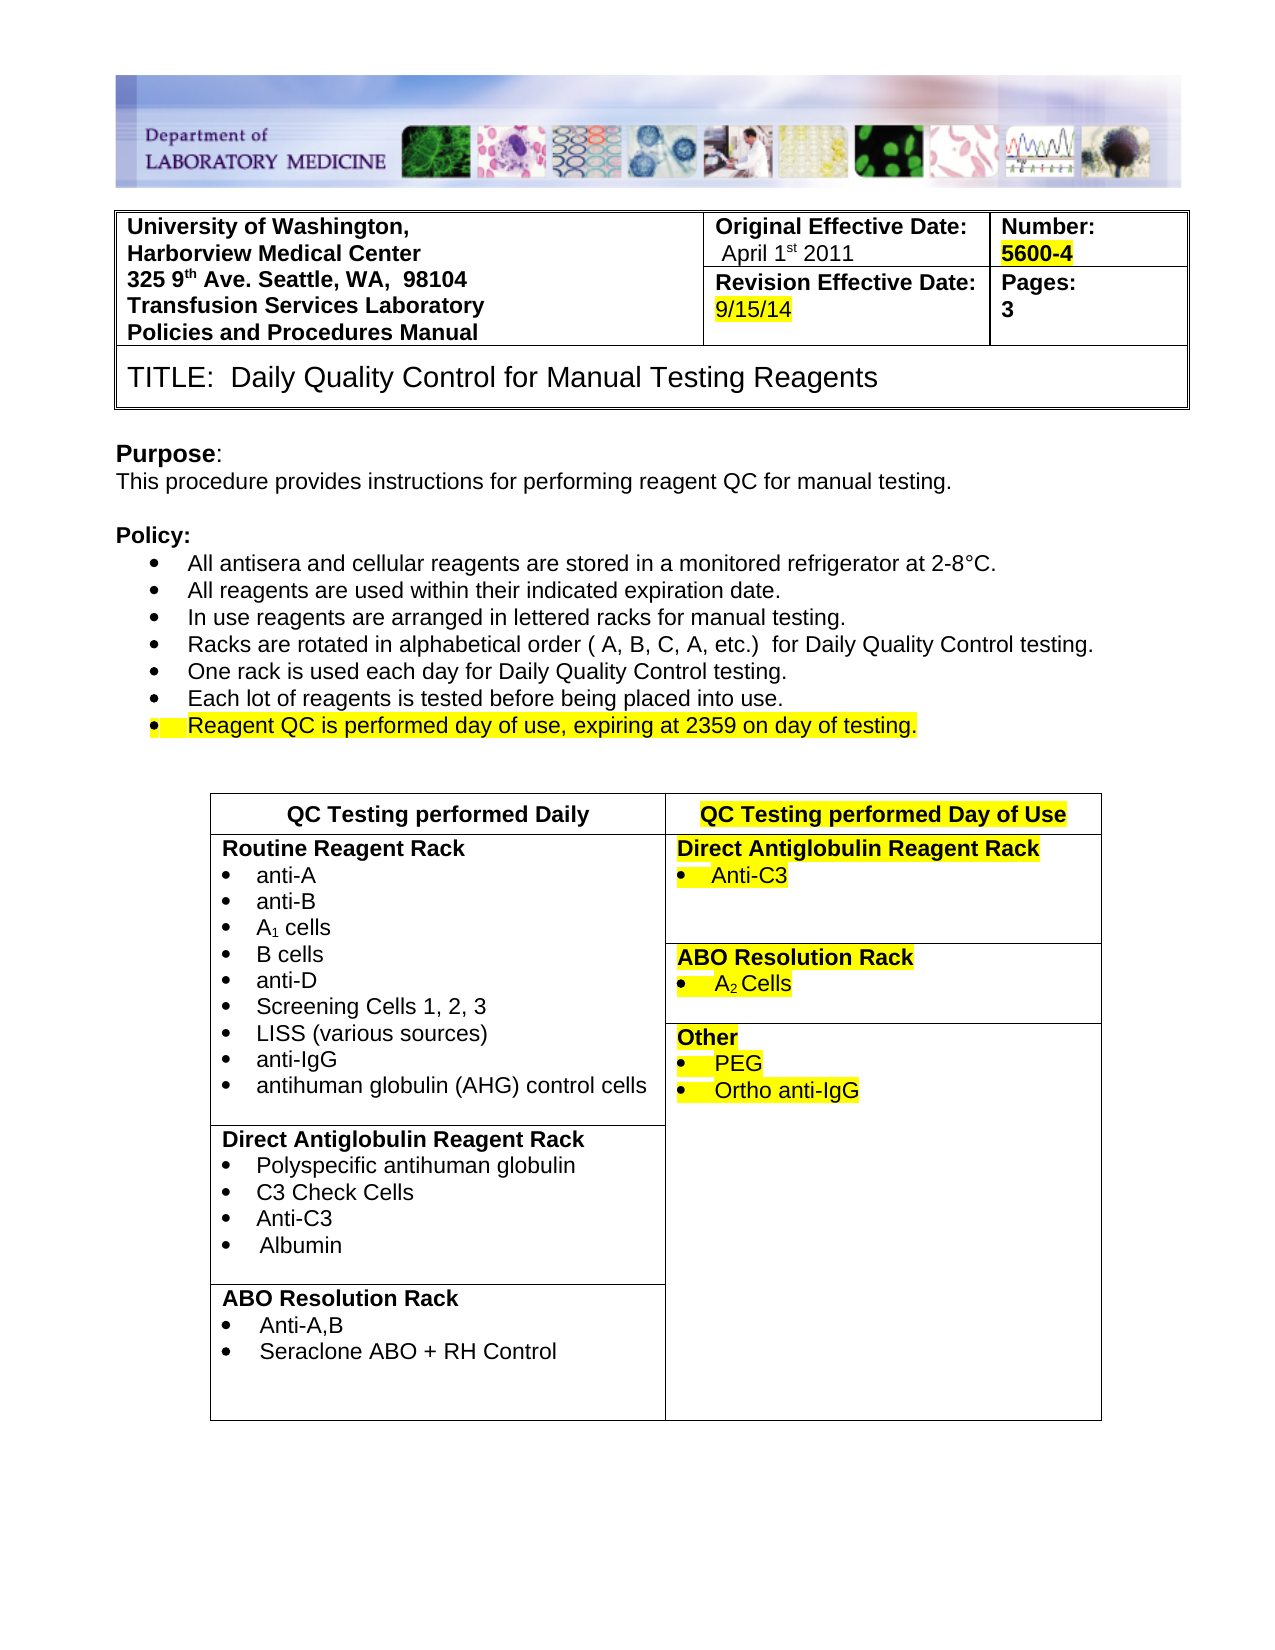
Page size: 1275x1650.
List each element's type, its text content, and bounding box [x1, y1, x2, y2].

table_cell Routine Reagent Rack anti-A anti-B A1 cells B cells anti-D Screening Cells 1, 2, 3 LISS (various sources) anti-IgG antihuman globulin (AHG) control cells [211, 835, 665, 1125]
list All reagents are used within their indicated expiration date. [150, 576, 1125, 603]
table_cell Direct Antiglobulin Reagent Rack Anti-C3 [666, 835, 1101, 943]
table_cell Other PEG Ortho anti-IgG [666, 1024, 1101, 1420]
table_header QC Testing performed Day of Use [666, 794, 1101, 834]
list All antisera and cellular reagents are stored in a monitored refrigerator at 2-8°C. [150, 549, 1125, 576]
text Purpose: [116, 441, 1125, 468]
table_header QC Testing performed Daily [211, 794, 665, 834]
text Policy: [116, 522, 1125, 549]
list Reagent QC is performed day of use, expiring at 2359 on day of testing. [150, 712, 1125, 739]
list In use reagents are arranged in lettered racks for manual testing. [150, 603, 1125, 631]
list One rack is used each day for Daily Quality Control testing. [150, 658, 1125, 685]
table_cell Direct Antiglobulin Reagent Rack Polyspecific antihuman globulin C3 Check Cells Anti-C3 Albumin [211, 1126, 665, 1284]
list Each lot of reagents is tested before being placed into use. [150, 685, 1125, 712]
picture [115, 75, 1182, 188]
table_cell ABO Resolution Rack Anti-A,B Seraclone ABO + RH Control [211, 1285, 665, 1420]
table_cell ABO Resolution Rack A2 Cells [666, 944, 1101, 1023]
text This procedure provides instructions for performing reagent QC for manual testing. [116, 468, 1125, 495]
list Racks are rotated in alphabetical order ( A, B, C, A, etc.) for Daily Quality Control testing. [150, 631, 1125, 658]
